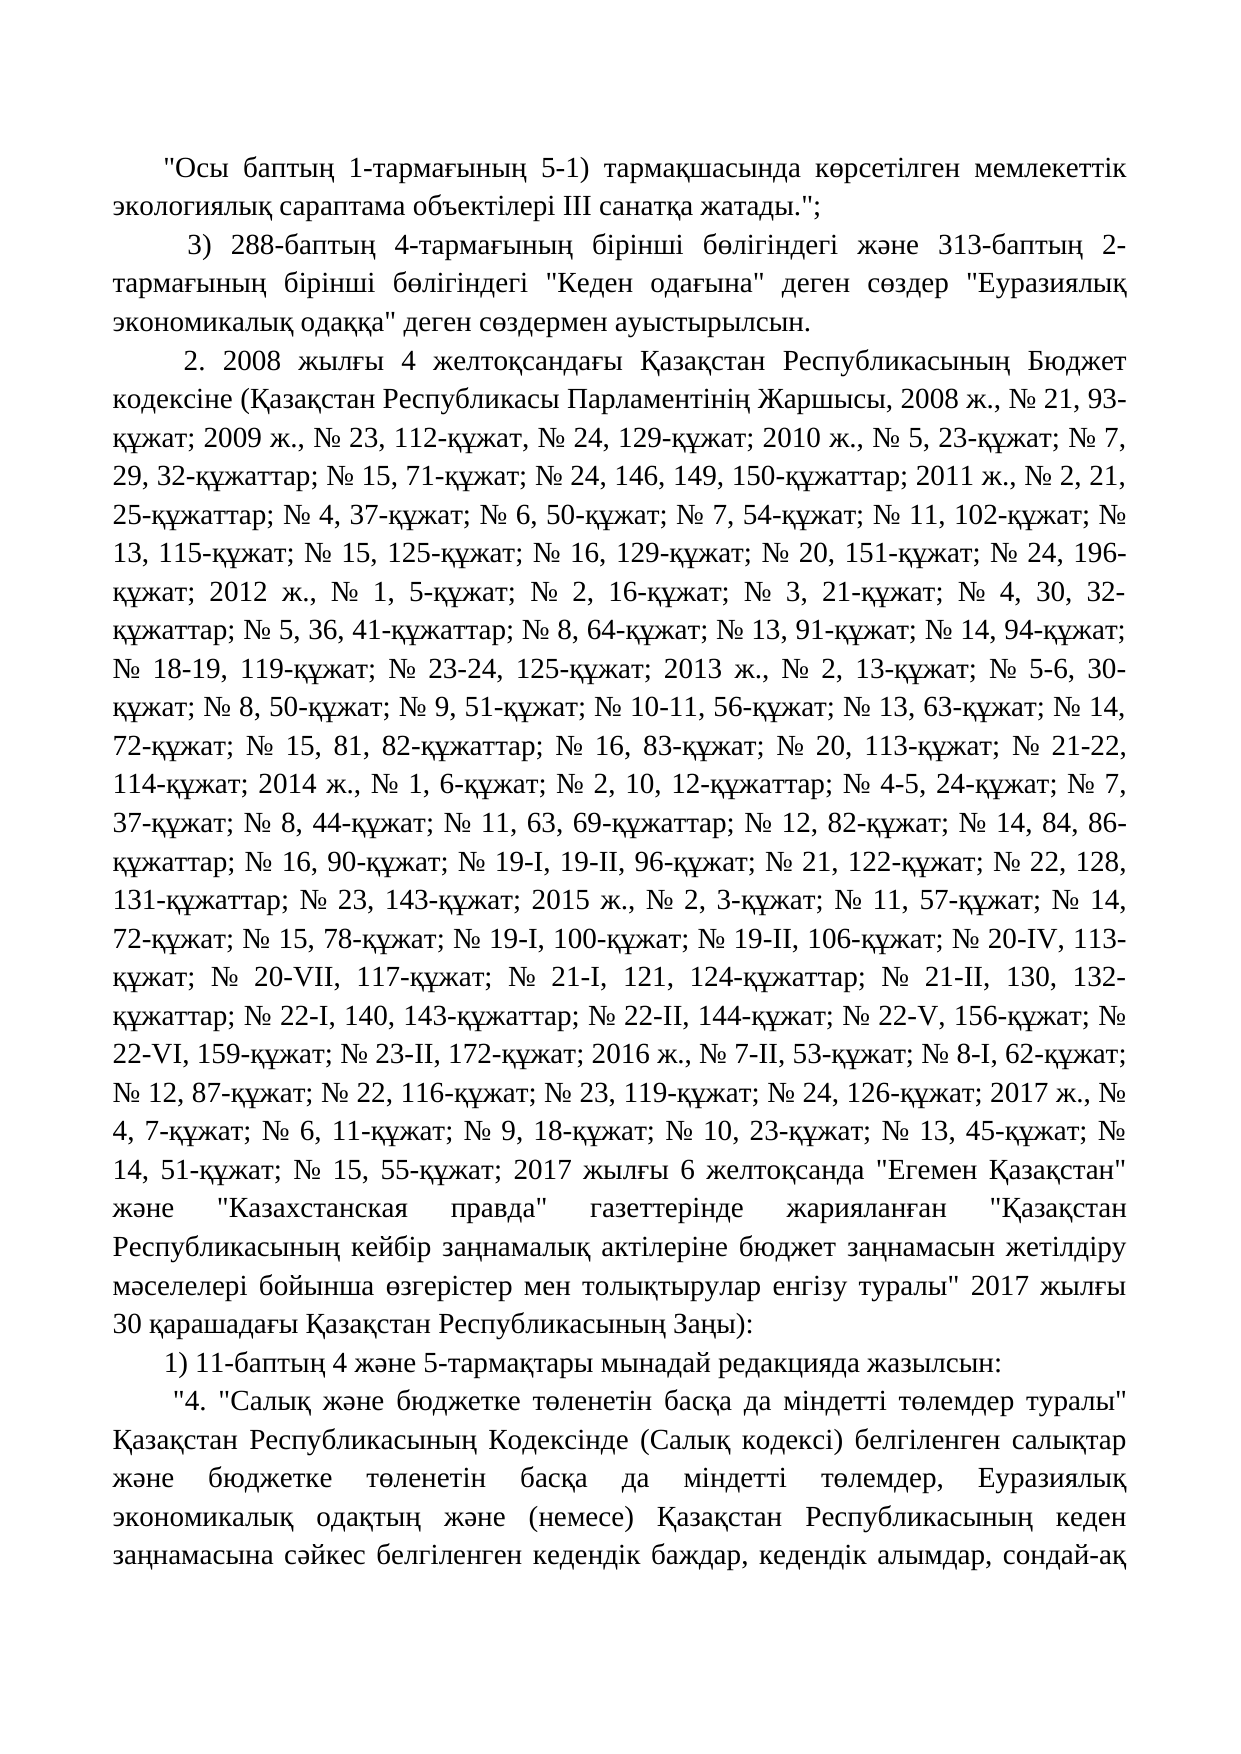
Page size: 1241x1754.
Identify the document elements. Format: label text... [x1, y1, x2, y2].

text 2. 2008 жылғы 4 желтоқсандағы Қазақстан Республикасының Бюджет кодексіне (Қазақстан Республикасы Парламентінің Жаршысы, 2008 ж., № 21, 93-құжат; 2009 ж., № 23, 112-құжат, № 24, 129-құжат; 2010 ж., № 5, 23-құжат; № 7, 29, 32-құжаттар; № 15, 71-құжат; № 24, 146, 149, 150-құжаттар; 2011 ж., № 2, 21, 25-құжаттар; № 4, 37-құжат; № 6, 50-құжат; № 7, 54-құжат; № 11, 102-құжат; № 13, 115-құжат; № 15, 125-құжат; № 16, 129-құжат; № 20, 151-құжат; № 24, 196-құжат; 2012 ж., № 1, 5-құжат; № 2, 16-құжат; № 3, 21-құжат; № 4, 30, 32-құжаттар; № 5, 36, 41-құжаттар; № 8, 64-құжат; № 13, 91-құжат; № 14, 94-құжат; № 18-19, 119-құжат; № 23-24, 125-құжат; 2013 ж., № 2, 13-құжат; № 5-6, 30-құжат; № 8, 50-құжат; № 9, 51-құжат; № 10-11, 56-құжат; № 13, 63-құжат; № 14, 72-құжат; № 15, 81, 82-құжаттар; № 16, 83-құжат; № 20, 113-құжат; № 21-22, 114-құжат; 2014 ж., № 1, 6-құжат; № 2, 10, 12-құжаттар; № 4-5, 24-құжат; № 7, 37-құжат; № 8, 44-құжат; № 11, 63, 69-құжаттар; № 12, 82-құжат; № 14, 84, 86-құжаттар; № 16, 90-құжат; № 19-I, 19-II, 96-құжат; № 21, 122-құжат; № 22, 128, 131-құжаттар; № 23, 143-құжат; 2015 ж., № 2, 3-құжат; № 11, 57-құжат; № 14, 72-құжат; № 15, 78-құжат; № 19-I, 100-құжат; № 19-II, 106-құжат; № 20-IV, 113-құжат; № 20-VII, 117-құжат; № 21-I, 121, 124-құжаттар; № 21-II, 130, 132-құжаттар; № 22-I, 140, 143-құжаттар; № 22-II, 144-құжат; № 22-V, 156-құжат; № 22-VI, 159-құжат; № 23-II, 172-құжат; 2016 ж., № 7-II, 53-құжат; № 8-I, 62-құжат; № 12, 87-құжат; № 22, 116-құжат; № 23, 119-құжат; № 24, 126-құжат; 2017 ж., № 4, 7-құжат; № 6, 11-құжат; № 9, 18-құжат; № 10, 23-құжат; № 13, 45-құжат; № 14, 51-құжат; № 15, 55-құжат; 2017 жылғы 6 желтоқсанда "Егемен Қазақстан" және "Казахстанская правда" газеттерінде жарияланған "Қазақстан Республикасының кейбір заңнамалық актілеріне бюджет заңнамасын жетілдіру мәселелері бойынша өзгерістер мен толықтырулар енгізу туралы" 2017 жылғы 30 қарашадағы Қазақстан Республикасының Заңы): [112, 343, 1128, 1340]
text "Осы баптың 1-тармағының 5-1) тармақшасында көрсетілген мемлекеттік экологиялық сараптама объектілері IІІ санатқа жатады."; [112, 150, 1128, 222]
text 3) 288-баптың 4-тармағының бірінші бөлігіндегі және 313-баптың 2-тармағының бірінші бөлігіндегі "Кеден одағына" деген сөздер "Еуразиялық экономикалық одаққа" деген сөздермен ауыстырылсын. [112, 227, 1128, 338]
text 1) 11-баптың 4 және 5-тармақтары мынадай редакцияда жазылсын: [112, 1345, 1128, 1378]
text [112, 1383, 1128, 1571]
